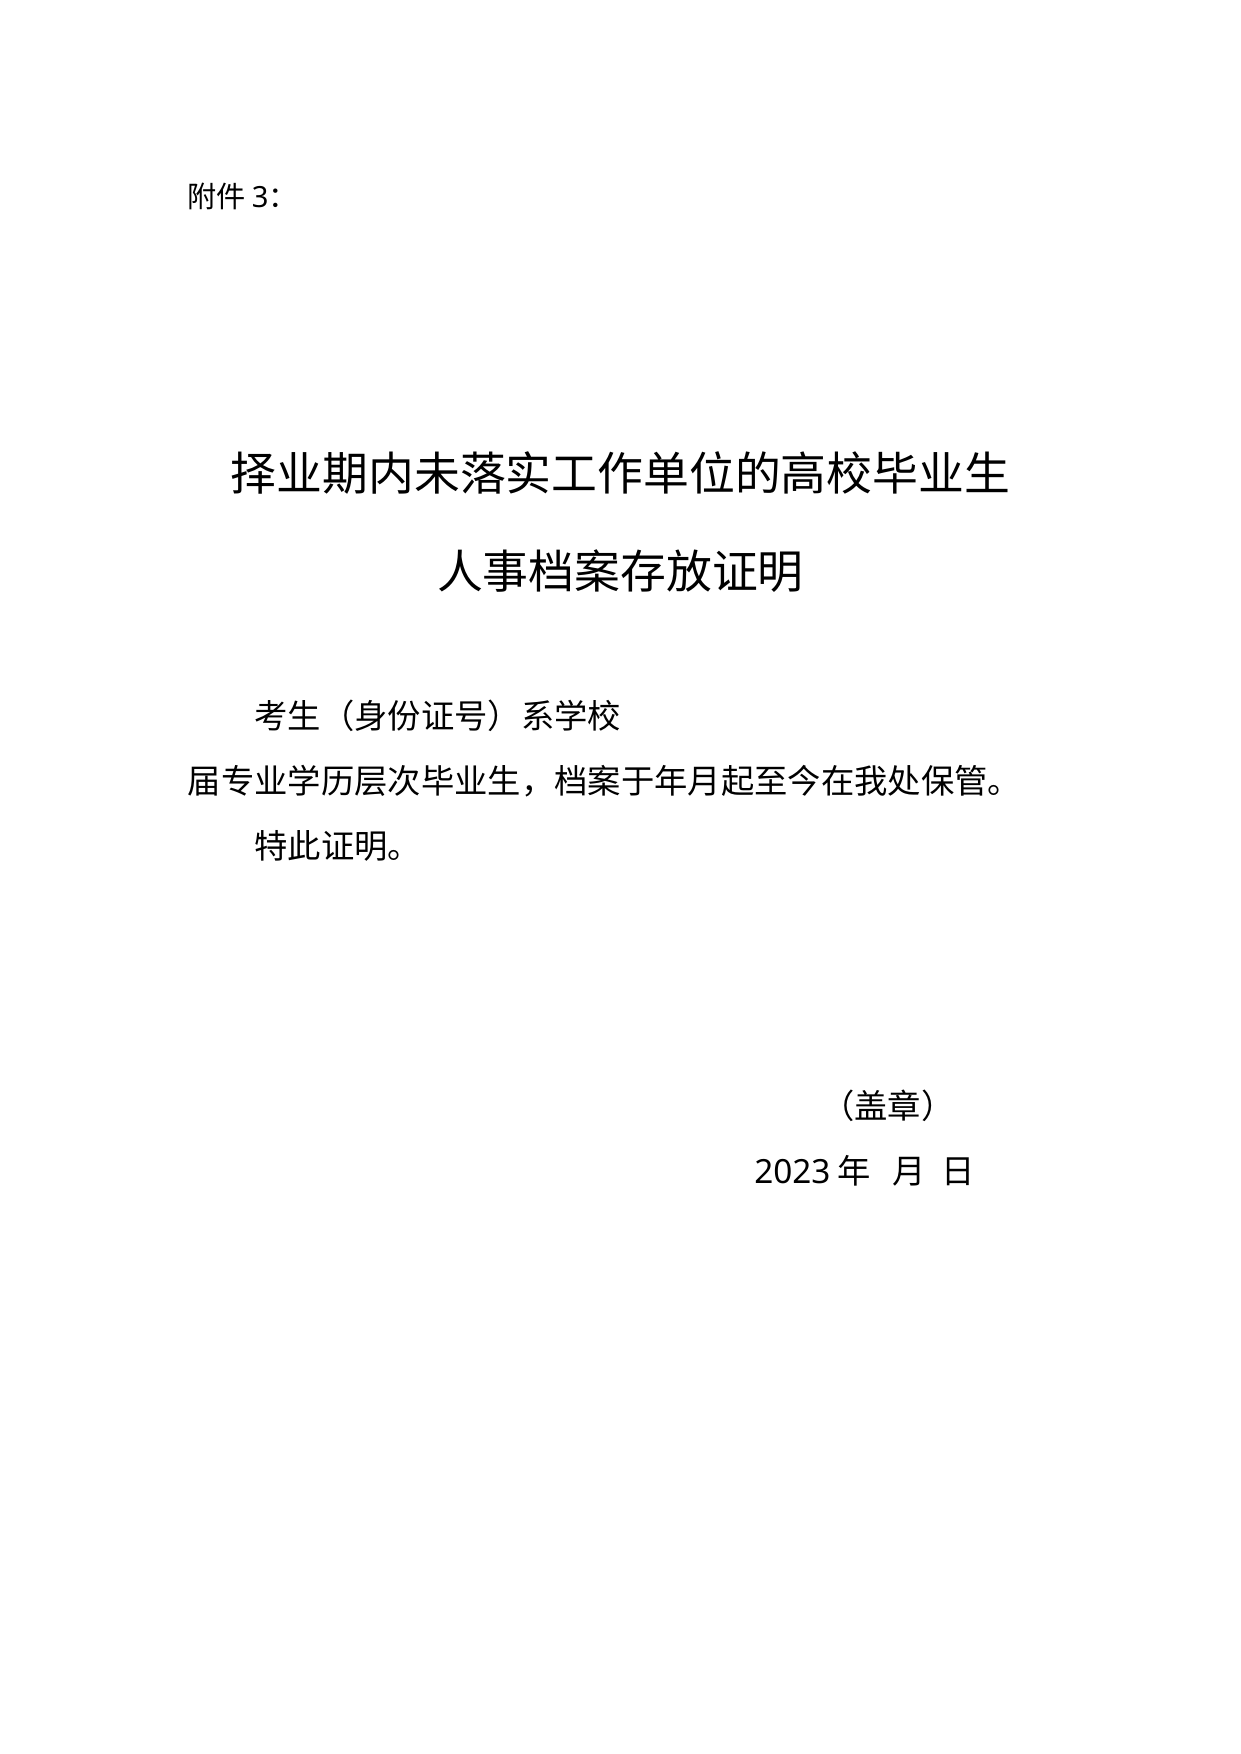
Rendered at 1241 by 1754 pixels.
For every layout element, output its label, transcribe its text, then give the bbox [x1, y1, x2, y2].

text 2023年 月 日 [187, 1137, 1053, 1202]
text 届专业学历层次毕业生，档案于年月起至今在我处保管。 [187, 747, 1053, 812]
text 附件3： [187, 162, 1053, 227]
text 考生（身份证号）系学校 [187, 682, 1053, 747]
text 特此证明。 [187, 812, 1053, 877]
text 人事档案存放证明 [187, 519, 1053, 617]
text 择业期内未落实工作单位的高校毕业生 [187, 422, 1053, 519]
text （盖章） [187, 1072, 1053, 1137]
